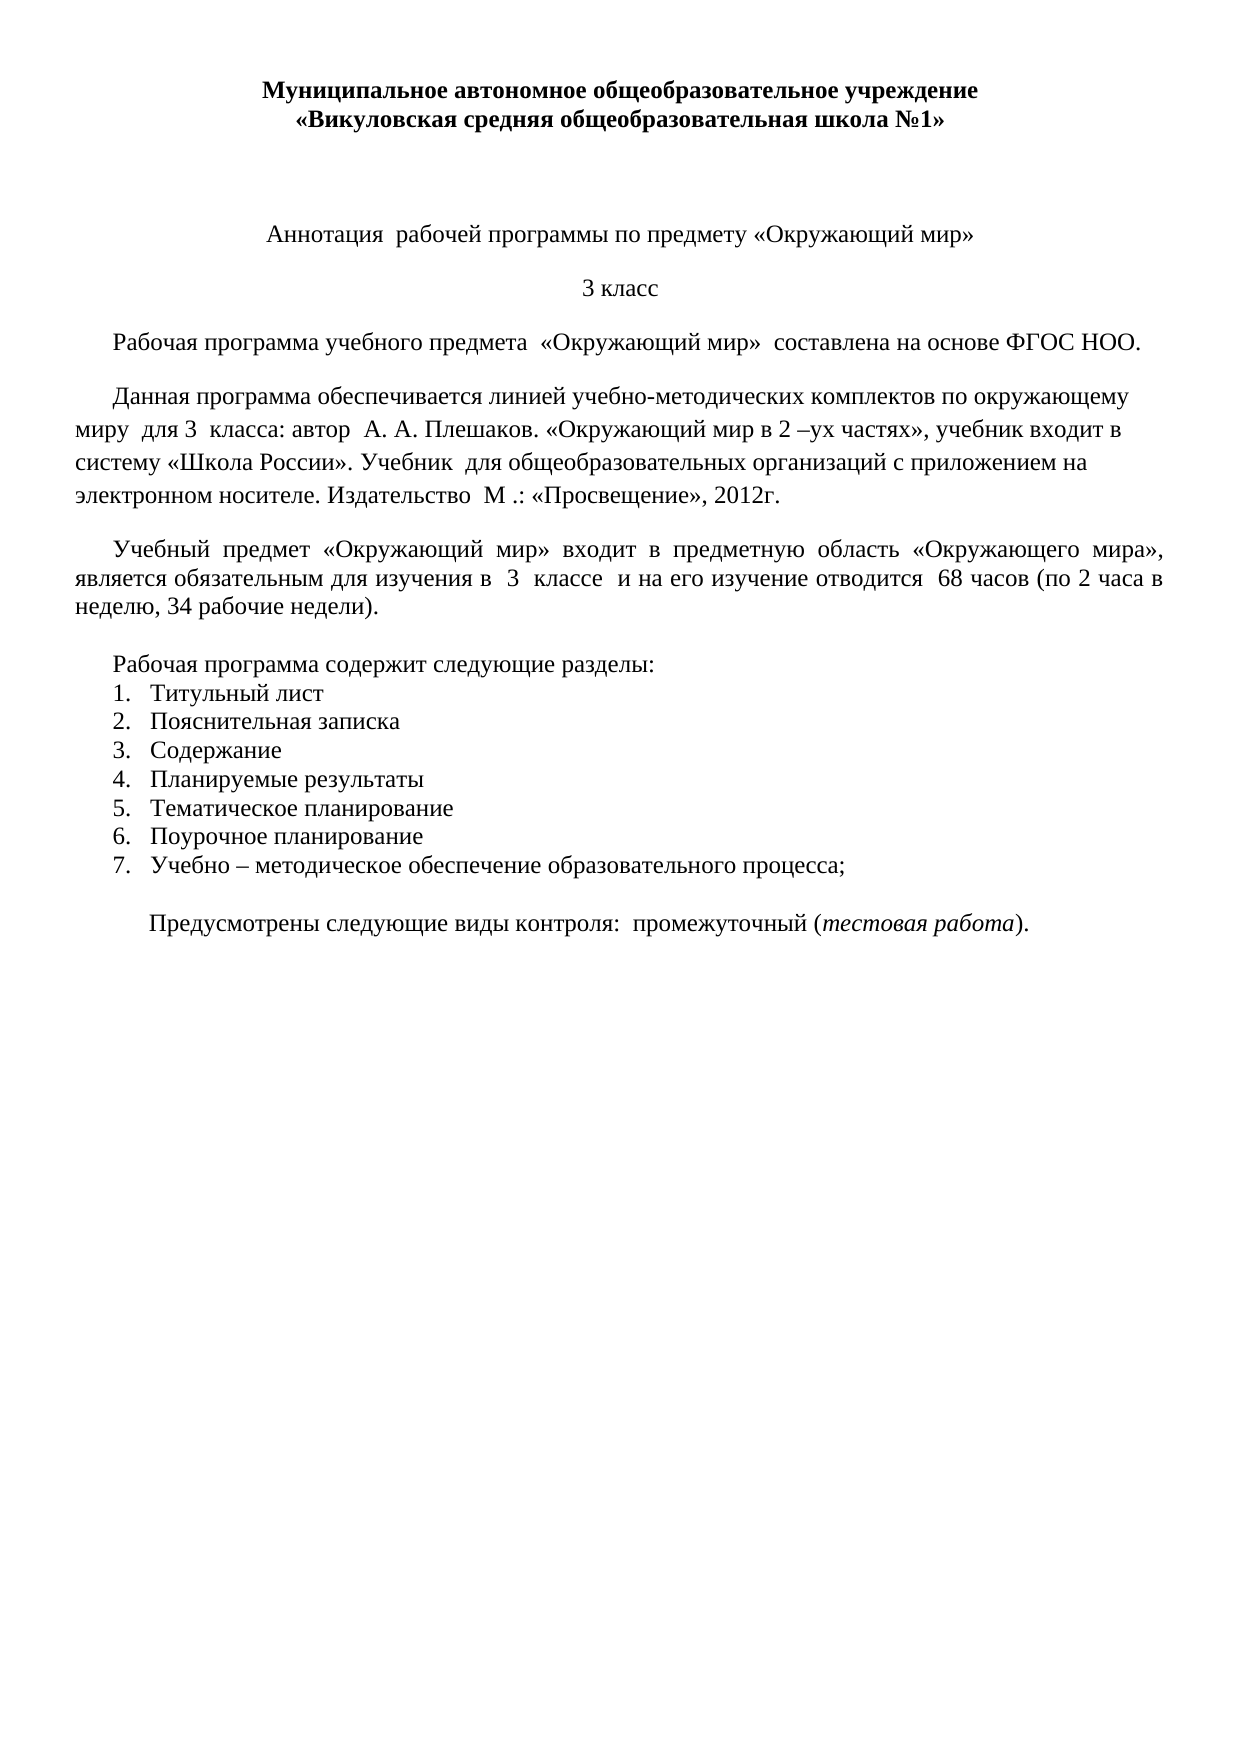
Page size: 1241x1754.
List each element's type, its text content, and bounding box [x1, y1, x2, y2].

text Аннотация рабочей программы по предмету «Окружающий мир» [75, 219, 1165, 248]
list Тематическое планирование [112, 793, 1165, 821]
text Муниципальное автономное общеобразовательное учреждение [75, 75, 1165, 104]
text 3 класс [75, 273, 1165, 302]
text Учебный предмет «Окружающий мир» входит в предметную область «Окружающего мира», является обязательным для изучения в 3 классе и на его изучение отводится 68 часов (по 2 часа в неделю, 34 рабочие недели). [75, 534, 1165, 620]
list Пояснительная записка [112, 706, 1165, 735]
list Поурочное планирование [112, 821, 1165, 850]
list Планируемые результаты [112, 764, 1165, 793]
text «Викуловская средняя общеобразовательная школа №1» [75, 104, 1165, 132]
text Данная программа обеспечивается линией учебно-методических комплектов по окружающему миру для 3 класса: автор А. А. Плешаков. «Окружающий мир в 2 –ух частях», учебник входит в систему «Школа России». Учебник для общеобразовательных организаций с приложением на электронном носителе. Издательство М .: «Просвещение», 2012г. [75, 381, 1165, 509]
text Рабочая программа учебного предмета «Окружающий мир» составлена на основе ФГОС НОО. [75, 327, 1165, 356]
text Предусмотрены следующие виды контроля: промежуточный (тестовая работа). [75, 908, 1165, 936]
text Рабочая программа содержит следующие разделы: [75, 649, 1165, 678]
list Содержание [112, 735, 1165, 764]
list Учебно – методическое обеспечение образовательного процесса; [112, 850, 1165, 879]
list Титульный лист [112, 678, 1165, 706]
